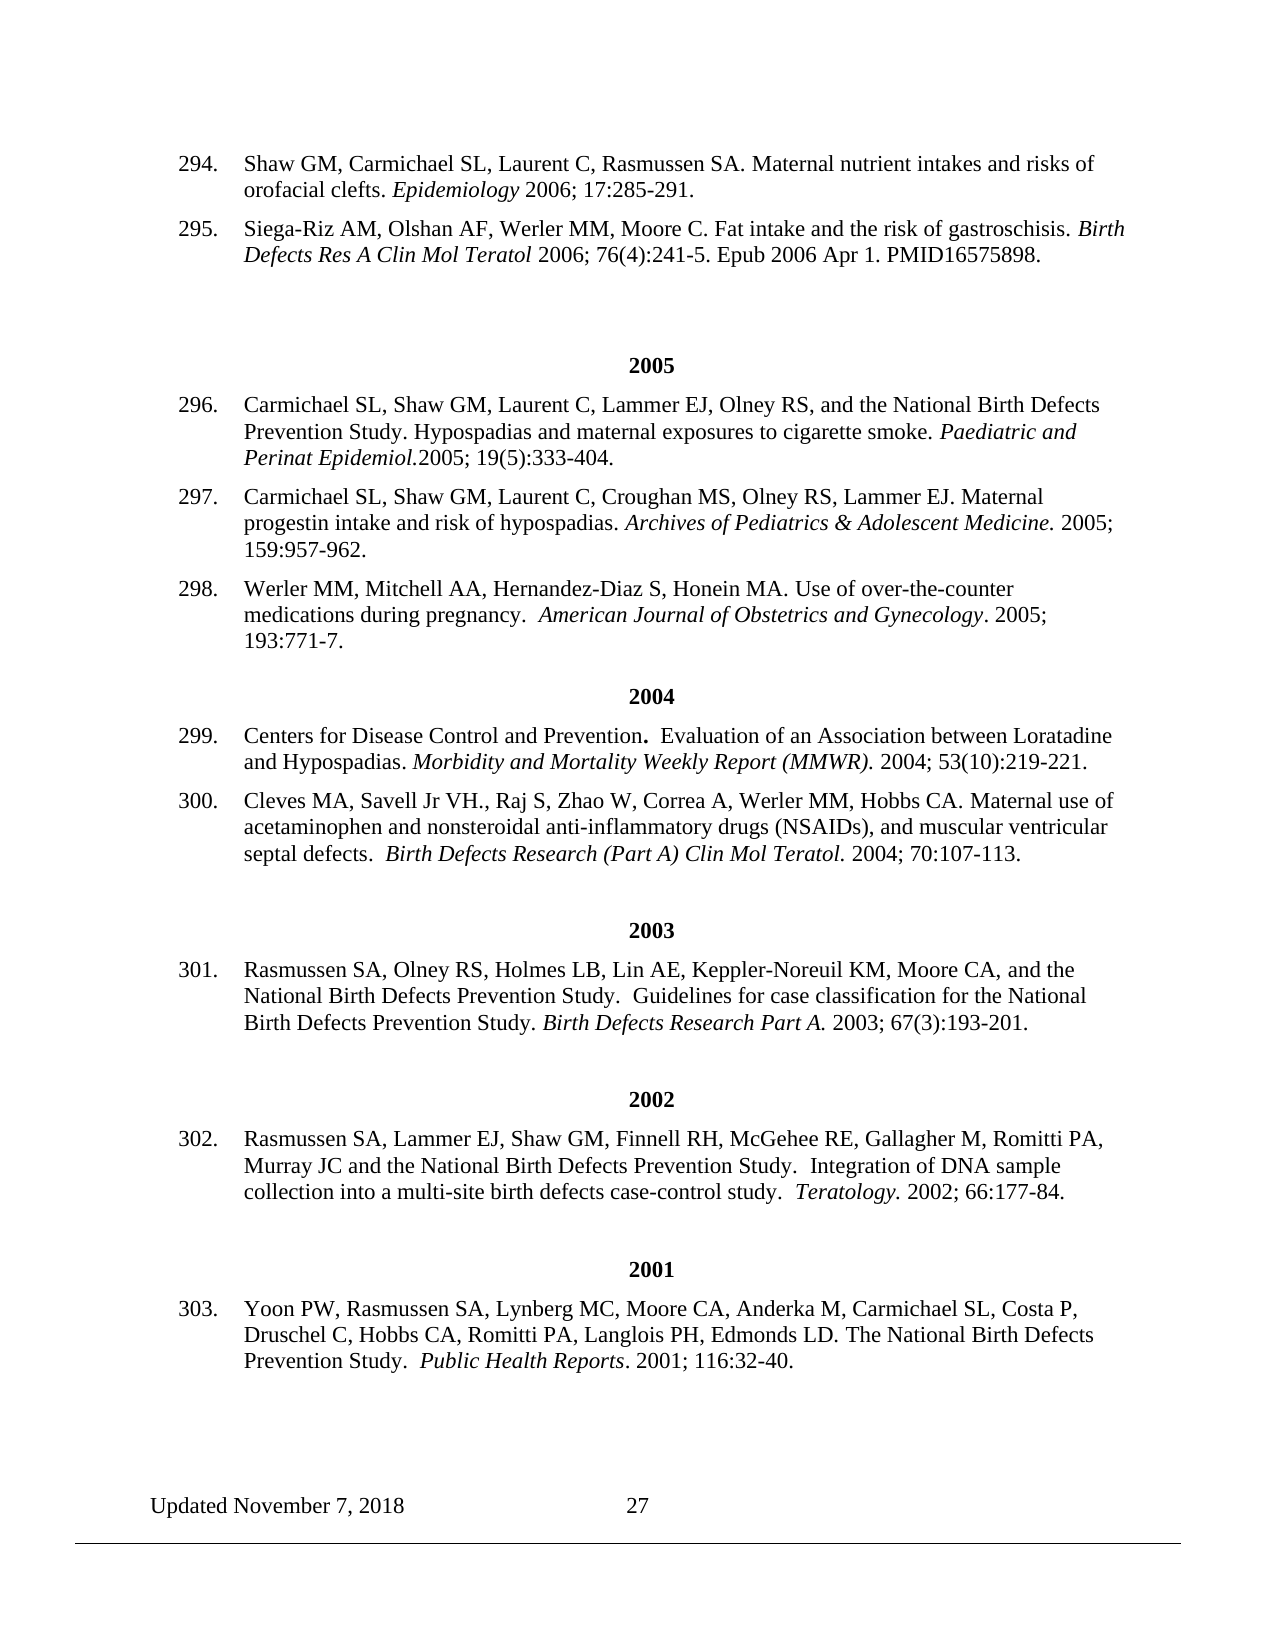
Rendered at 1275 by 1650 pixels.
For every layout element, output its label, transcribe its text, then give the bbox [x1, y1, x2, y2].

list Carmichael SL, Shaw GM, Laurent C, Lammer EJ, Olney RS, and the National Birth Defects Prevention Study. Hypospadias and maternal exposures to cigarette smoke. Paediatric and Perinat Epidemiol.2005; 19(5):333-404. [178, 391, 1125, 471]
list Rasmussen SA, Olney RS, Holmes LB, Lin AE, Keppler-Noreuil KM, Moore CA, and the National Birth Defects Prevention Study. Guidelines for case classification for the National Birth Defects Prevention Study. Birth Defects Research Part A. 2003; 67(3):193-201. [178, 956, 1125, 1035]
list Yoon PW, Rasmussen SA, Lynberg MC, Moore CA, Anderka M, Carmichael SL, Costa P, Druschel C, Hobbs CA, Romitti PA, Langlois PH, Edmonds LD. The National Birth Defects Prevention Study. Public Health Reports. 2001; 116:32-40. [178, 1295, 1125, 1374]
list Rasmussen SA, Lammer EJ, Shaw GM, Finnell RH, McGehee RE, Gallagher M, Romitti PA, Murray JC and the National Birth Defects Prevention Study. Integration of DNA sample collection into a multi-site birth defects case-control study. Teratology. 2002; 66:177-84. [178, 1125, 1125, 1204]
text 2003 [178, 917, 1125, 944]
text 2005 [178, 353, 1125, 379]
list Carmichael SL, Shaw GM, Laurent C, Croughan MS, Olney RS, Lammer EJ. Maternal progestin intake and risk of hypospadias. Archives of Pediatrics & Adolescent Medicine. 2005; 159:957-962. [178, 483, 1125, 562]
list Siega-Riz AM, Olshan AF, Werler MM, Moore C. Fat intake and the risk of gastroschisis. Birth Defects Res A Clin Mol Teratol 2006; 76(4):241-5. Epub 2006 Apr 1. PMID16575898. [178, 215, 1125, 268]
list Werler MM, Mitchell AA, Hernandez-Diaz S, Honein MA. Use of over-the-counter medications during pregnancy. American Journal of Obstetrics and Gynecology. 2005; 193:771-7. [178, 574, 1125, 654]
list Centers for Disease Control and Prevention. Evaluation of an Association between Loratadine and Hypospadias. Morbidity and Mortality Weekly Report (MMWR). 2004; 53(10):219-221. [178, 722, 1125, 774]
list Cleves MA, Savell Jr VH., Raj S, Zhao W, Correa A, Werler MM, Hobbs CA. Maternal use of acetaminophen and nonsteroidal anti-inflammatory drugs (NSAIDs), and muscular ventricular septal defects. Birth Defects Research (Part A) Clin Mol Teratol. 2004; 70:107-113. [178, 787, 1125, 866]
text 2002 [178, 1087, 1125, 1113]
text 2004 [178, 683, 1125, 709]
text 2001 [178, 1256, 1125, 1282]
list Shaw GM, Carmichael SL, Laurent C, Rasmussen SA. Maternal nutrient intakes and risks of orofacial clefts. Epidemiology 2006; 17:285-291. [178, 150, 1125, 203]
